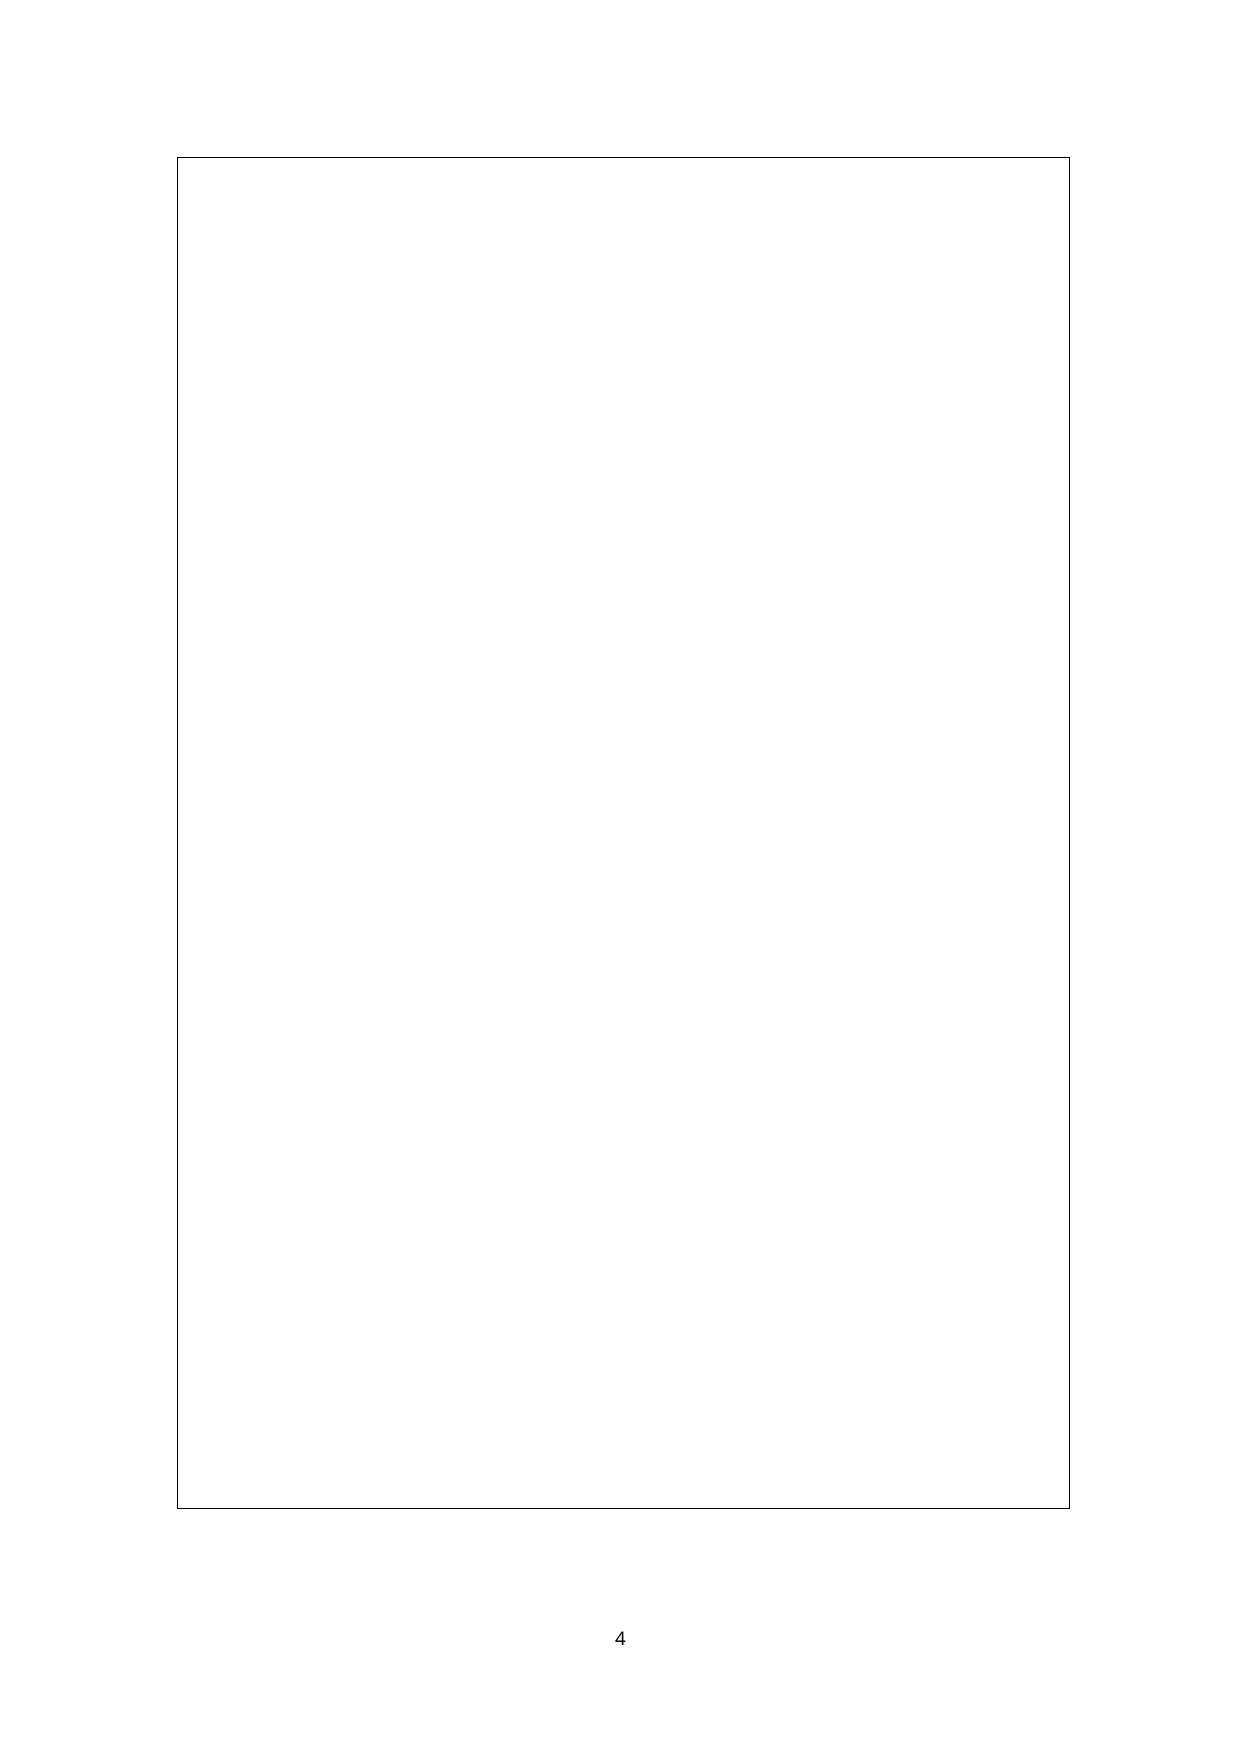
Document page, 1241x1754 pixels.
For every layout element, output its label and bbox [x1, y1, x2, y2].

table_cell [178, 158, 1069, 1508]
